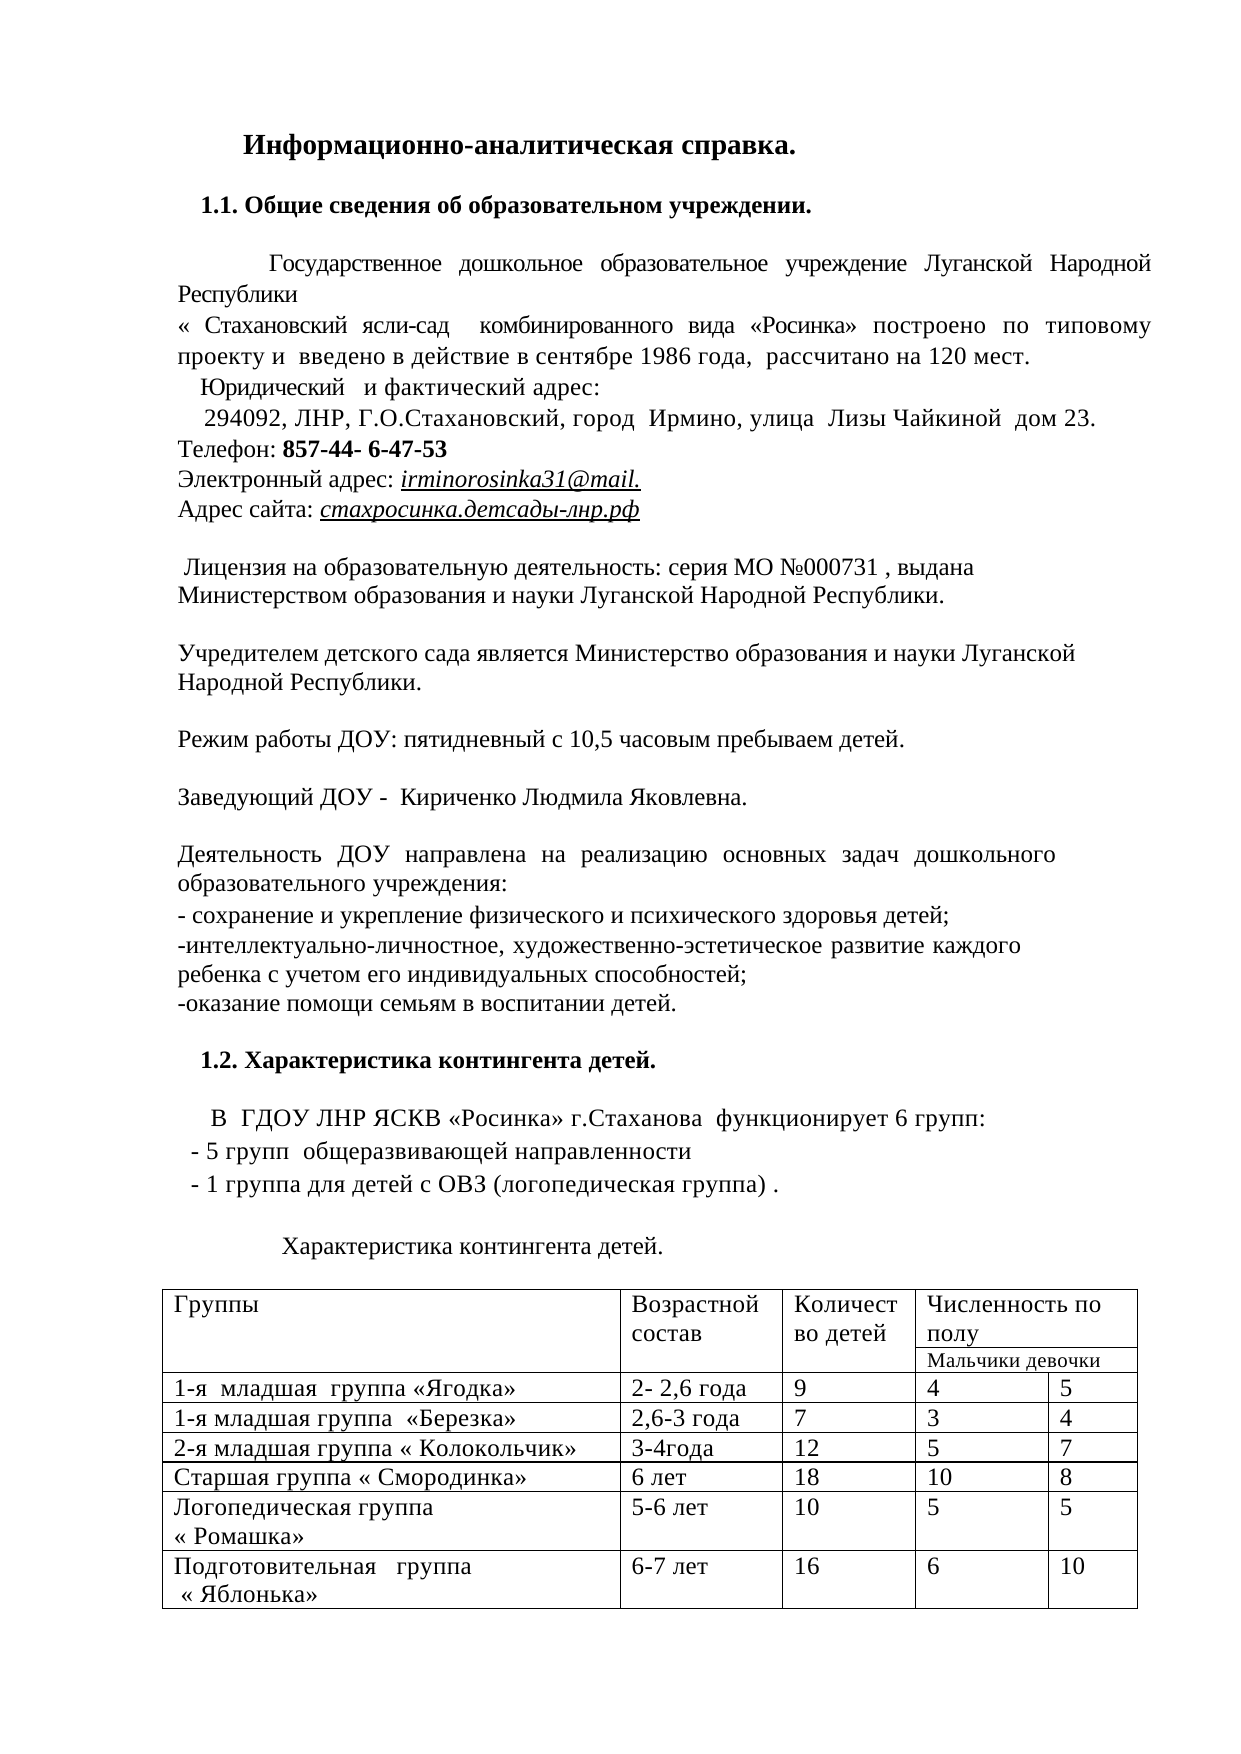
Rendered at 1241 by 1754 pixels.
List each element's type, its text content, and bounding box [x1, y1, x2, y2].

text Лицензия на образовательную деятельность: серия МО №000731 , выдана Министерством образования и науки Луганской Народной Республики. [177, 552, 1152, 609]
table_cell 18 [783, 1463, 915, 1491]
table_cell 6 [916, 1551, 1048, 1608]
text Учредителем детского сада является Министерство образования и науки Луганской Народной Республики. [177, 638, 1099, 695]
text - 5 групп общеразвивающей направленности [177, 1136, 1152, 1165]
table_cell 2-я младшая группа « Колокольчик» [163, 1433, 620, 1461]
table_cell 4 [1049, 1403, 1137, 1432]
table_cell 1-я младшая группа «Ягодка» [163, 1373, 620, 1402]
table_cell 10 [783, 1492, 915, 1550]
table_cell 12 [783, 1433, 915, 1461]
table_cell 10 [1049, 1551, 1137, 1608]
table_cell 2,6-3 года [621, 1403, 782, 1432]
table_cell 7 [783, 1403, 915, 1432]
table_cell 5 [916, 1492, 1048, 1550]
text - 1 группа для детей с ОВЗ (логопедическая группа) . [177, 1169, 1152, 1198]
text Юридический и фактический адрес: [177, 370, 1152, 401]
table_cell 10 [916, 1463, 1048, 1491]
table_cell 7 [1049, 1433, 1137, 1461]
table_cell 16 [783, 1551, 915, 1608]
table_cell 2- 2,6 года [621, 1373, 782, 1402]
text Характеристика контингента детей. [281, 1231, 1152, 1260]
table_cell 5 [1049, 1492, 1137, 1550]
text -интеллектуально-личностное, художественно-эстетическое развитие каждого ребенка с учетом его индивидуальных способностей; [177, 930, 1057, 988]
text Режим работы ДОУ: пятидневный с 10,5 часовым пребываем детей. [177, 724, 927, 753]
text Заведующий ДОУ - Кириченко Людмила Яковлевна. [177, 782, 927, 810]
text « Стахановский ясли-сад комбинированного вида «Росинка» построено по типовому проекту и введено в действие в сентябре 1986 года, рассчитано на 120 мест. [177, 308, 1152, 370]
table_header Возрастной состав [621, 1290, 782, 1372]
text 294092, ЛНР, Г.О.Стахановский, город Ирмино, улица Лизы Чайкиной дом 23. [177, 401, 1152, 432]
text Адрес сайта: стахросинка.детсады-лнр.рф [177, 494, 1152, 523]
table_cell Подготовительная группа « Яблонька» [163, 1551, 620, 1608]
table_cell 3-4года [621, 1433, 782, 1461]
table_cell 5-6 лет [621, 1492, 782, 1550]
list Характеристика контингента детей. [200, 1046, 1152, 1074]
table_cell 4 [916, 1373, 1048, 1402]
table_cell 6-7 лет [621, 1551, 782, 1608]
list Общие сведения об образовательном учреждении. [200, 190, 1152, 218]
table_cell 8 [1049, 1463, 1137, 1491]
table_cell 3 [916, 1403, 1048, 1432]
text Телефон: 857-44- 6-47-53 [177, 432, 1152, 463]
text -оказание помощи семьям в воспитании детей. [177, 988, 927, 1016]
table_header Количество детей [783, 1290, 915, 1372]
text Государственное дошкольное образовательное учреждение Луганской Народной Республики [177, 247, 1152, 308]
table_cell 6 лет [621, 1463, 782, 1491]
table_cell 5 [1049, 1373, 1137, 1402]
table_header Численность по полу [916, 1290, 1137, 1347]
text - сохранение и укрепление физического и психического здоровья детей; [177, 897, 1152, 930]
text В ГДОУ ЛНР ЯСКВ «Росинка» г.Стаханова функционирует 6 групп: [177, 1103, 1152, 1132]
table_cell Логопедическая группа « Ромашка» [163, 1492, 620, 1550]
table_header Группы [163, 1290, 620, 1372]
table_cell 1-я младшая группа «Березка» [163, 1403, 620, 1432]
table_cell Мальчики девочки [916, 1348, 1137, 1372]
text Электронный адрес: irminorosinka31@mail. [177, 463, 1152, 494]
table_cell 5 [916, 1433, 1048, 1461]
text Информационно-аналитическая справка. [243, 127, 1152, 161]
text Деятельность ДОУ направлена на реализацию основных задач дошкольного образовательного учреждения: [177, 839, 1057, 897]
table_cell 9 [783, 1373, 915, 1402]
table_cell Старшая группа « Смородинка» [163, 1463, 620, 1491]
